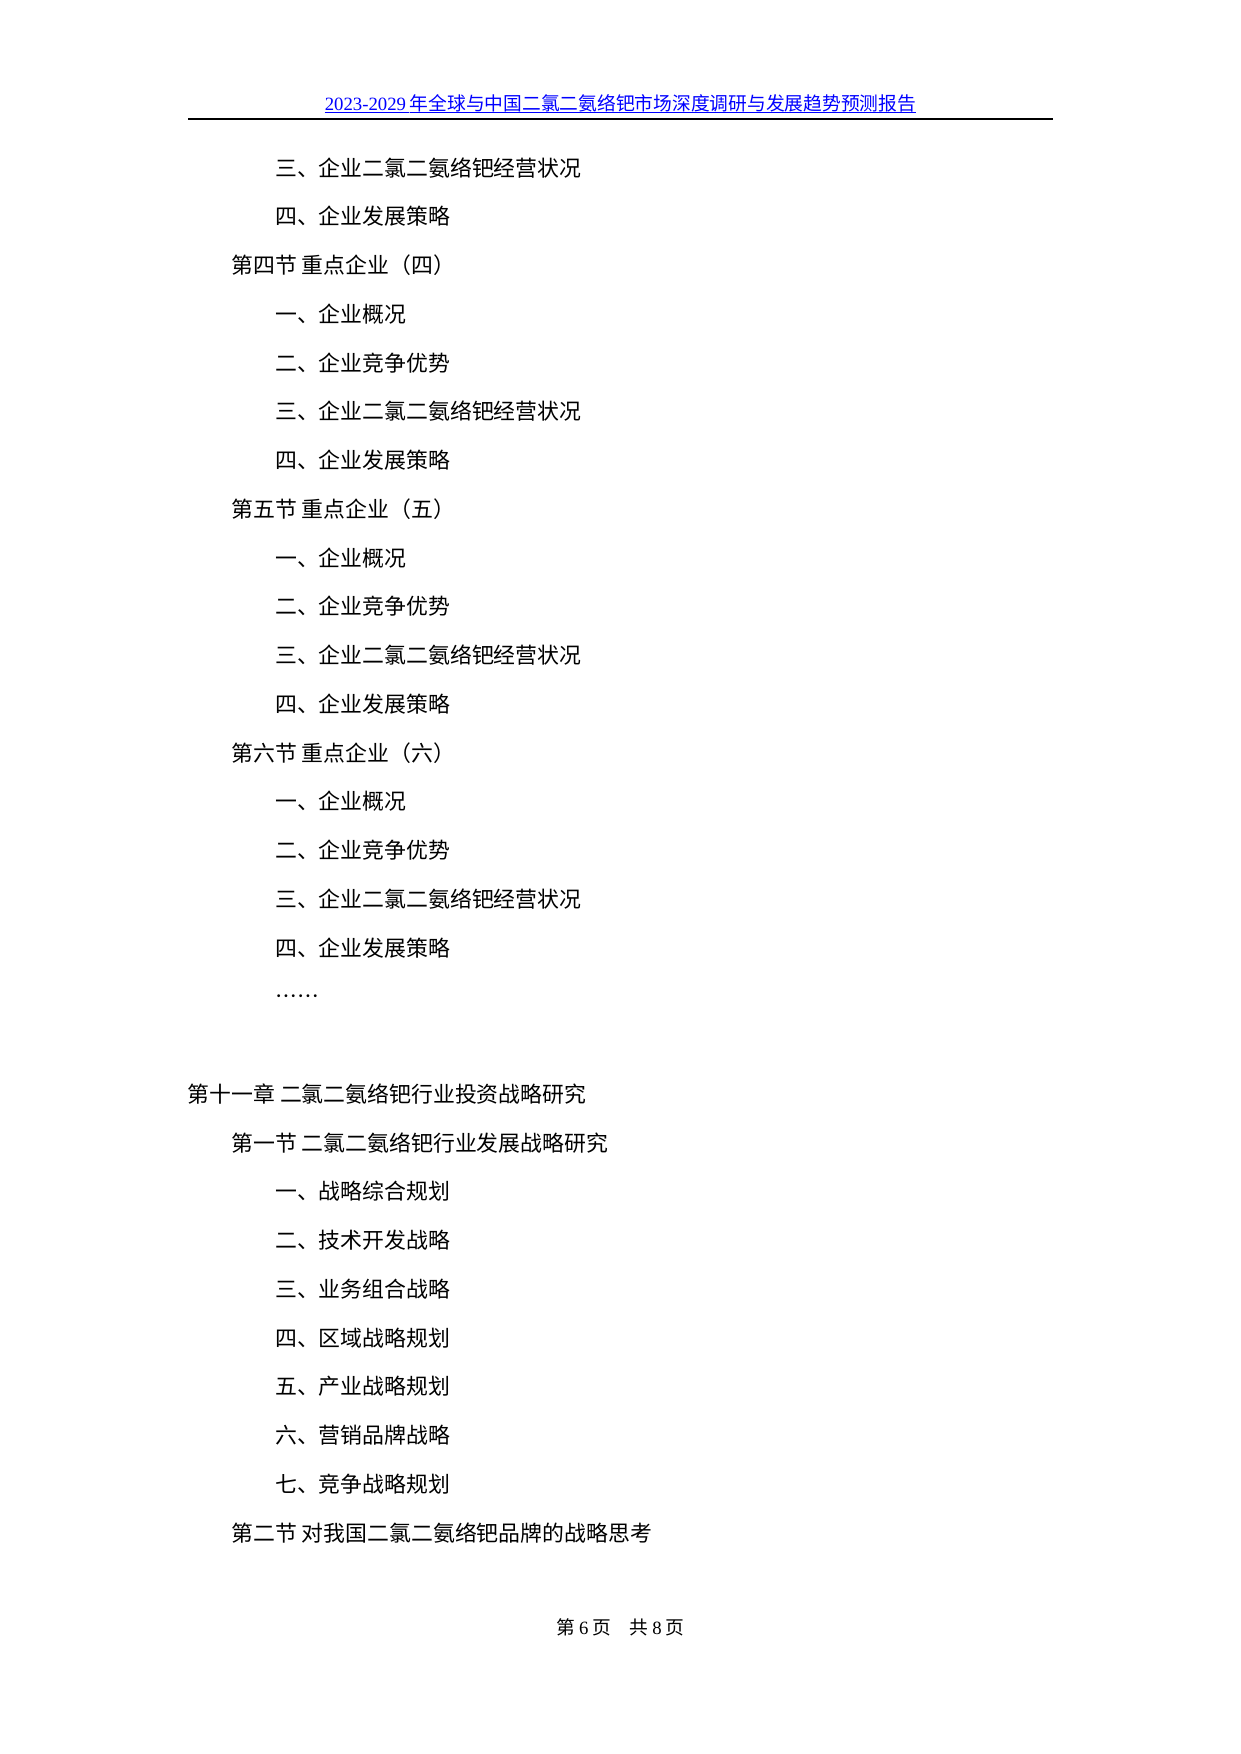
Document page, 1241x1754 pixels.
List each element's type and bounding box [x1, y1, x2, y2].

text [187, 150, 1053, 1548]
